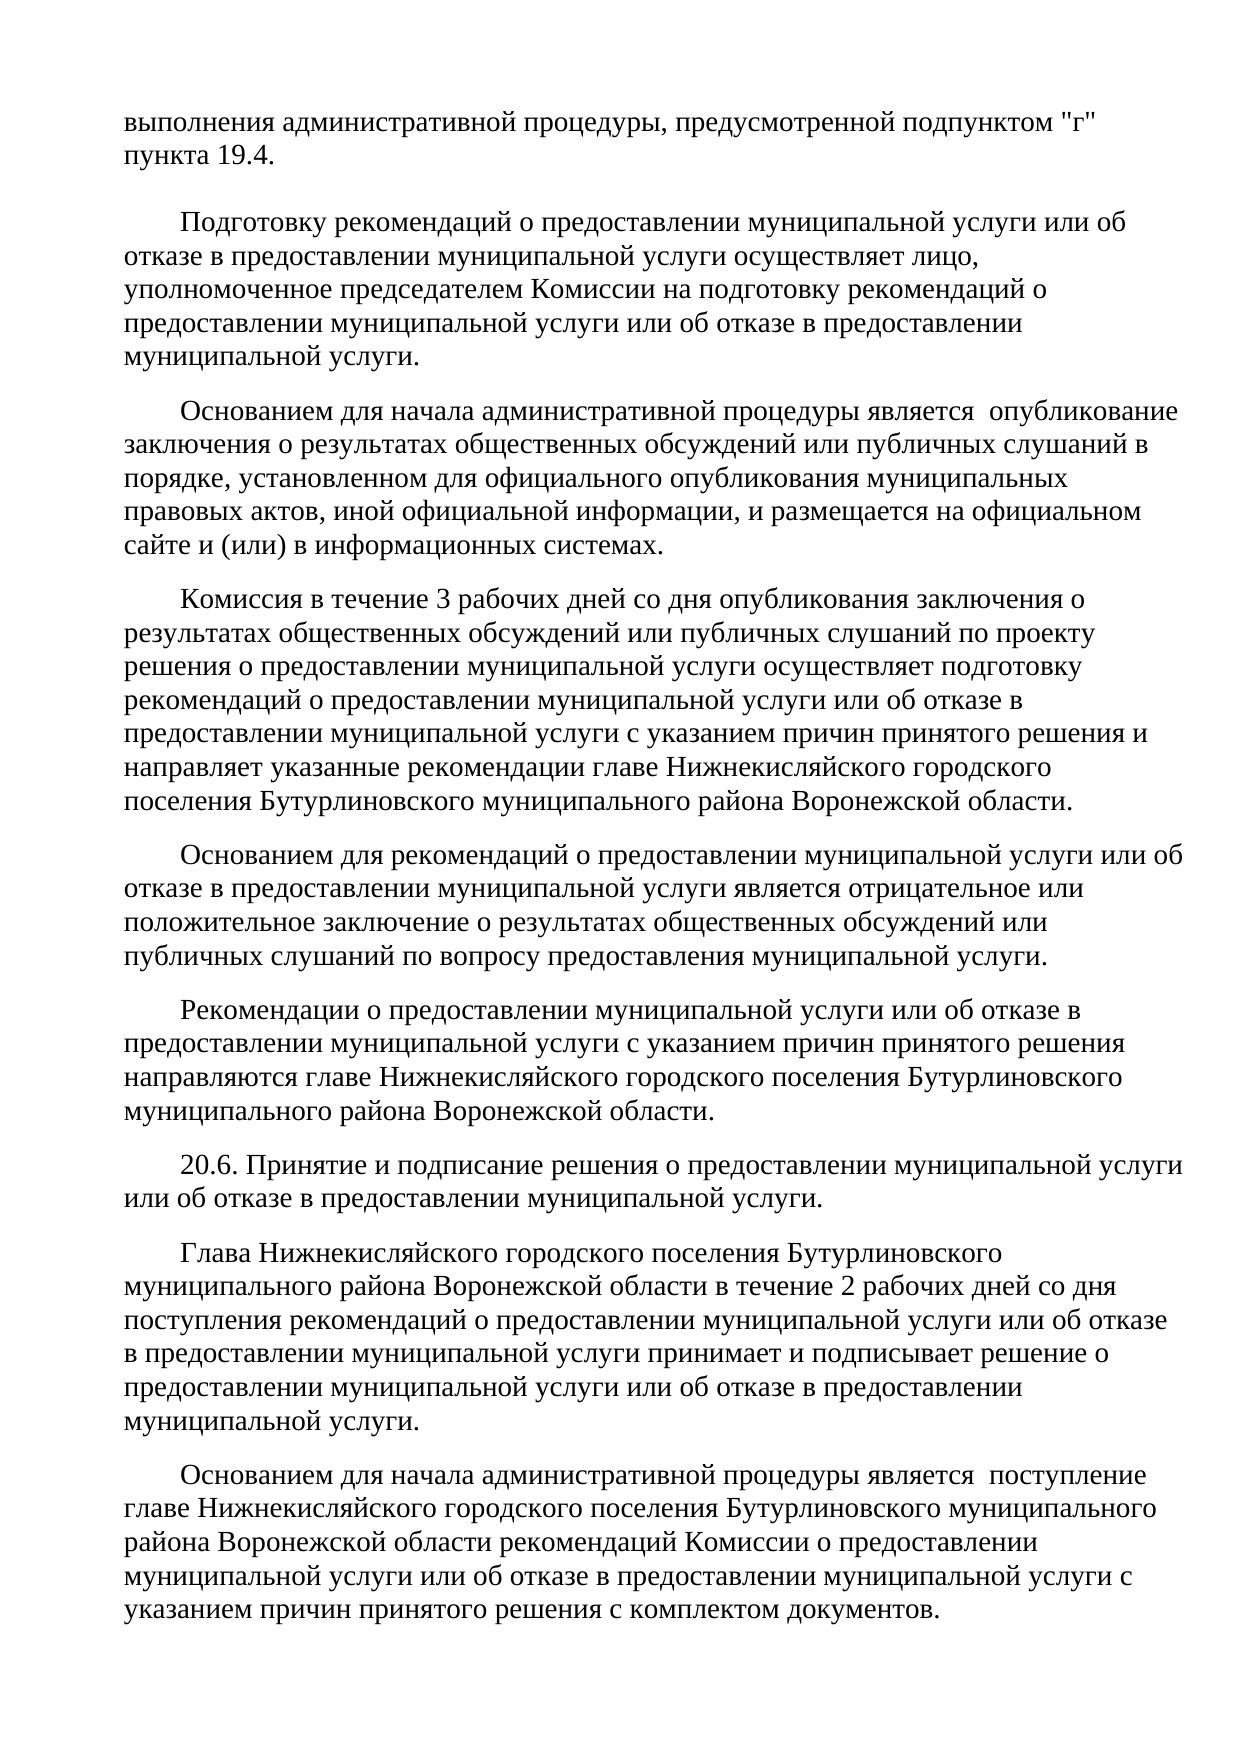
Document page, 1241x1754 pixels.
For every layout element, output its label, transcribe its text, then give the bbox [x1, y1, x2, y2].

text Основанием для начала административной процедуры является поступление главе Нижнекисляйского городского поселения Бутурлиновского муниципального района Воронежской области рекомендаций Комиссии о предоставлении муниципальной услуги или об отказе в предоставлении муниципальной услуги с указанием причин принятого решения с комплектом документов. [124, 1457, 1187, 1625]
text Глава Нижнекисляйского городского поселения Бутурлиновского муниципального района Воронежской области в течение 2 рабочих дней со дня поступления рекомендаций о предоставлении муниципальной услуги или об отказе в предоставлении муниципальной услуги принимает и подписывает решение о предоставлении муниципальной услуги или об отказе в предоставлении муниципальной услуги. [124, 1235, 1187, 1436]
text Подготовку рекомендаций о предоставлении муниципальной услуги или об отказе в предоставлении муниципальной услуги осуществляет лицо, уполномоченное председателем Комиссии на подготовку рекомендаций о предоставлении муниципальной услуги или об отказе в предоставлении муниципальной услуги. [124, 204, 1187, 372]
text Основанием для начала административной процедуры является опубликование заключения о результатах общественных обсуждений или публичных слушаний в порядке, установленном для официального опубликования муниципальных правовых актов, иной официальной информации, и размещается на официальном сайте и (или) в информационных системах. [124, 393, 1187, 561]
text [124, 104, 1187, 171]
text Комиссия в течение 3 рабочих дней со дня опубликования заключения о результатах общественных обсуждений или публичных слушаний по проекту решения о предоставлении муниципальной услуги осуществляет подготовку рекомендаций о предоставлении муниципальной услуги или об отказе в предоставлении муниципальной услуги с указанием причин принятого решения и направляет указанные рекомендации главе Нижнекисляйского городского поселения Бутурлиновского муниципального района Воронежской области. [124, 581, 1187, 816]
text Рекомендации о предоставлении муниципальной услуги или об отказе в предоставлении муниципальной услуги с указанием причин принятого решения направляются главе Нижнекисляйского городского поселения Бутурлиновского муниципального района Воронежской области. [124, 992, 1187, 1126]
text Основанием для рекомендаций о предоставлении муниципальной услуги или об отказе в предоставлении муниципальной услуги является отрицательное или положительное заключение о результатах общественных обсуждений или публичных слушаний по вопросу предоставления муниципальной услуги. [124, 837, 1187, 971]
text 20.6. Принятие и подписание решения о предоставлении муниципальной услуги или об отказе в предоставлении муниципальной услуги. [124, 1147, 1187, 1214]
